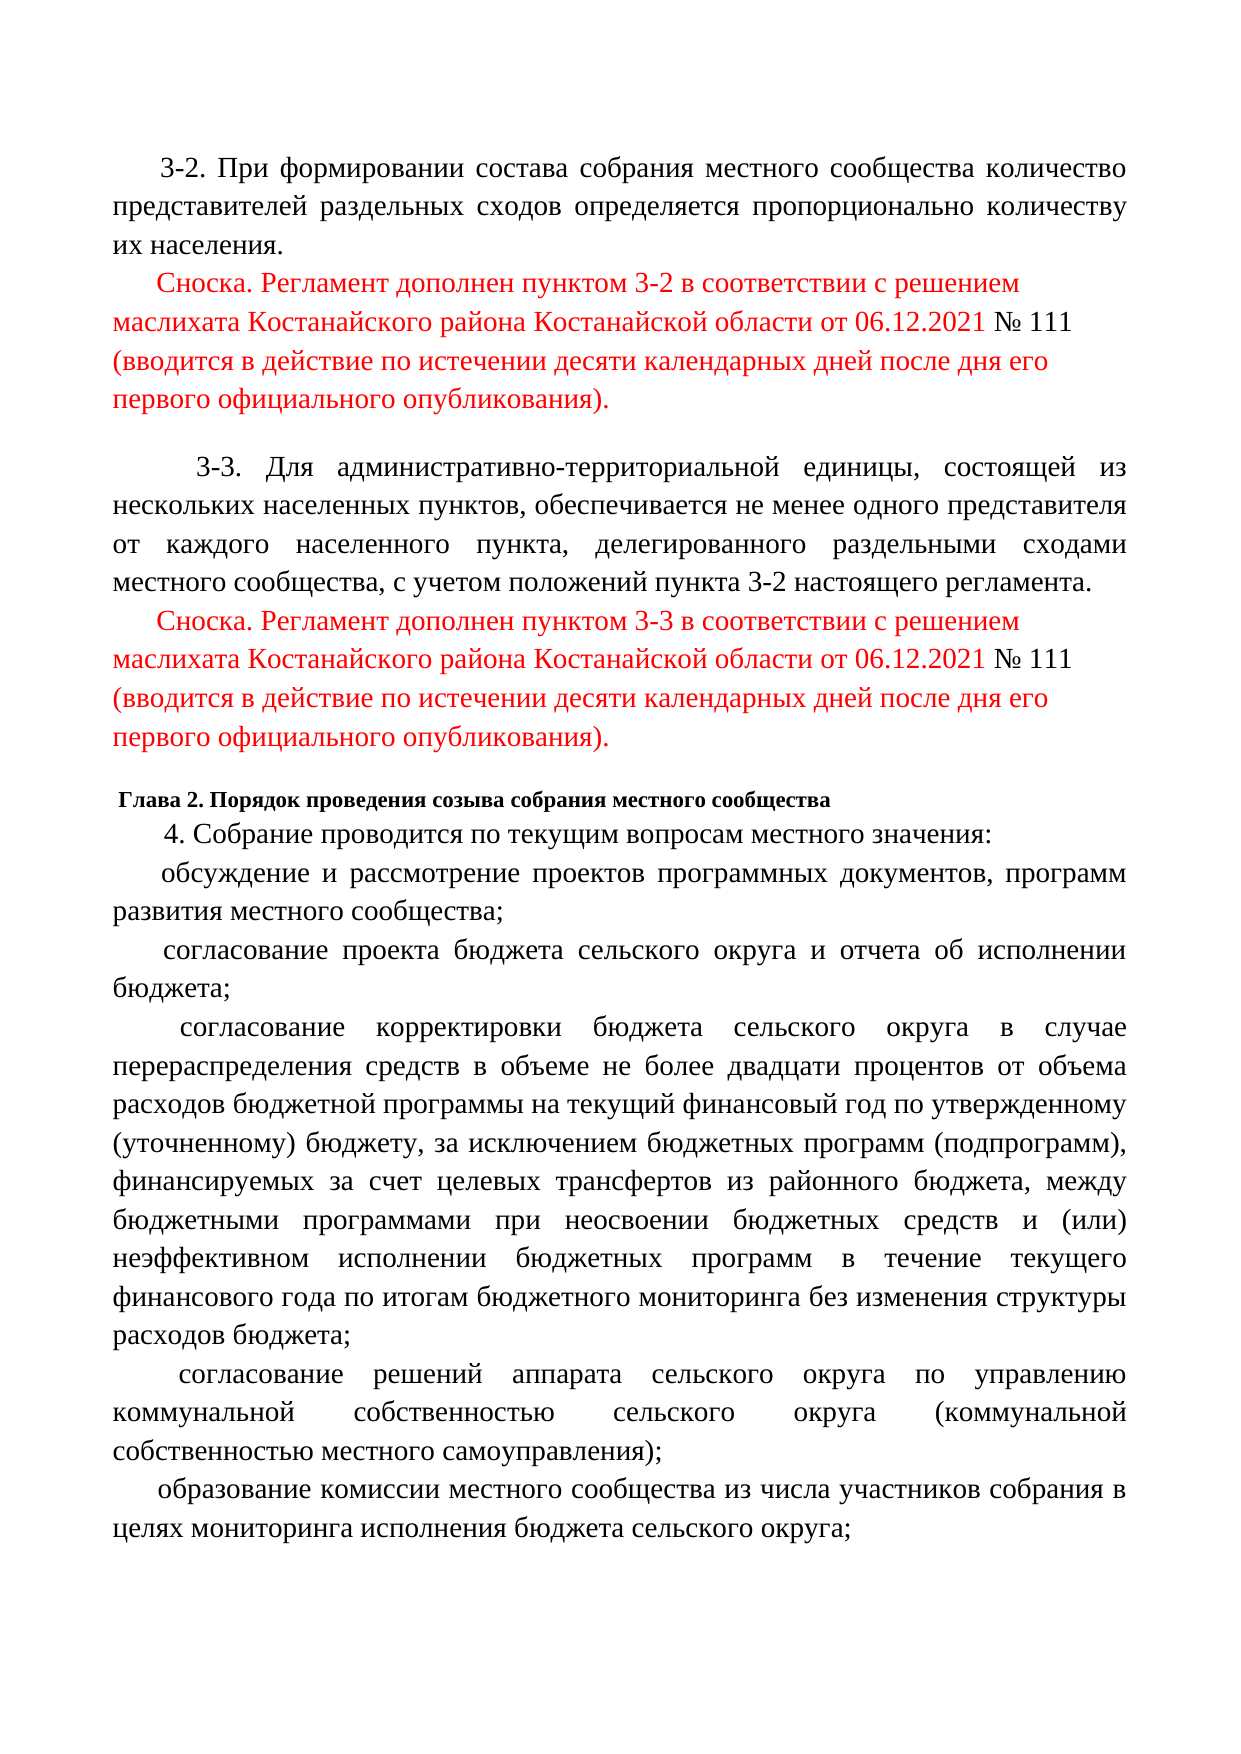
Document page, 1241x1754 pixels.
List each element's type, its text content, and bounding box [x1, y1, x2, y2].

text 3-2. При формировании состава собрания местного сообщества количество представителей раздельных сходов определяется пропорционально количеству их населения. [112, 150, 1128, 261]
text согласование корректировки бюджета сельского округа в случае перераспределения средств в объеме не более двадцати процентов от объема расходов бюджетной программы на текущий финансовый год по утвержденному (уточненному) бюджету, за исключением бюджетных программ (подпрограмм), финансируемых за счет целевых трансфертов из районного бюджета, между бюджетными программами при неосвоении бюджетных средств и (или) неэффективном исполнении бюджетных программ в течение текущего финансового года по итогам бюджетного мониторинга без изменения структуры расходов бюджета; [112, 1009, 1128, 1351]
text согласование решений аппарата сельского округа по управлению коммунальной собственностью сельского округа (коммунальной собственностью местного самоуправления); [112, 1356, 1128, 1467]
text Глава 2. Порядок проведения созыва собрания местного сообщества [112, 786, 1128, 813]
text Сноска. Регламент дополнен пунктом 3-2 в соответствии с решением маслихата Костанайского района Костанайской области от 06.12.2021 № 111 (вводится в действие по истечении десяти календарных дней после дня его первого официального опубликования). [112, 266, 1128, 445]
text согласование проекта бюджета сельского округа и отчета об исполнении бюджета; [112, 932, 1128, 1004]
text 4. Собрание проводится по текущим вопросам местного значения: [112, 816, 1128, 850]
text обсуждение и рассмотрение проектов программных документов, программ развития местного сообщества; [112, 855, 1128, 927]
text Сноска. Регламент дополнен пунктом 3-3 в соответствии с решением маслихата Костанайского района Костанайской области от 06.12.2021 № 111 (вводится в действие по истечении десяти календарных дней после дня его первого официального опубликования). [112, 603, 1128, 782]
text 3-3. Для административно-территориальной единицы, состоящей из нескольких населенных пунктов, обеспечивается не менее одного представителя от каждого населенного пункта, делегированного раздельными сходами местного сообщества, с учетом положений пункта 3-2 настоящего регламента. [112, 449, 1128, 598]
text образование комиссии местного сообщества из числа участников собрания в целях мониторинга исполнения бюджета сельского округа; [112, 1472, 1128, 1544]
